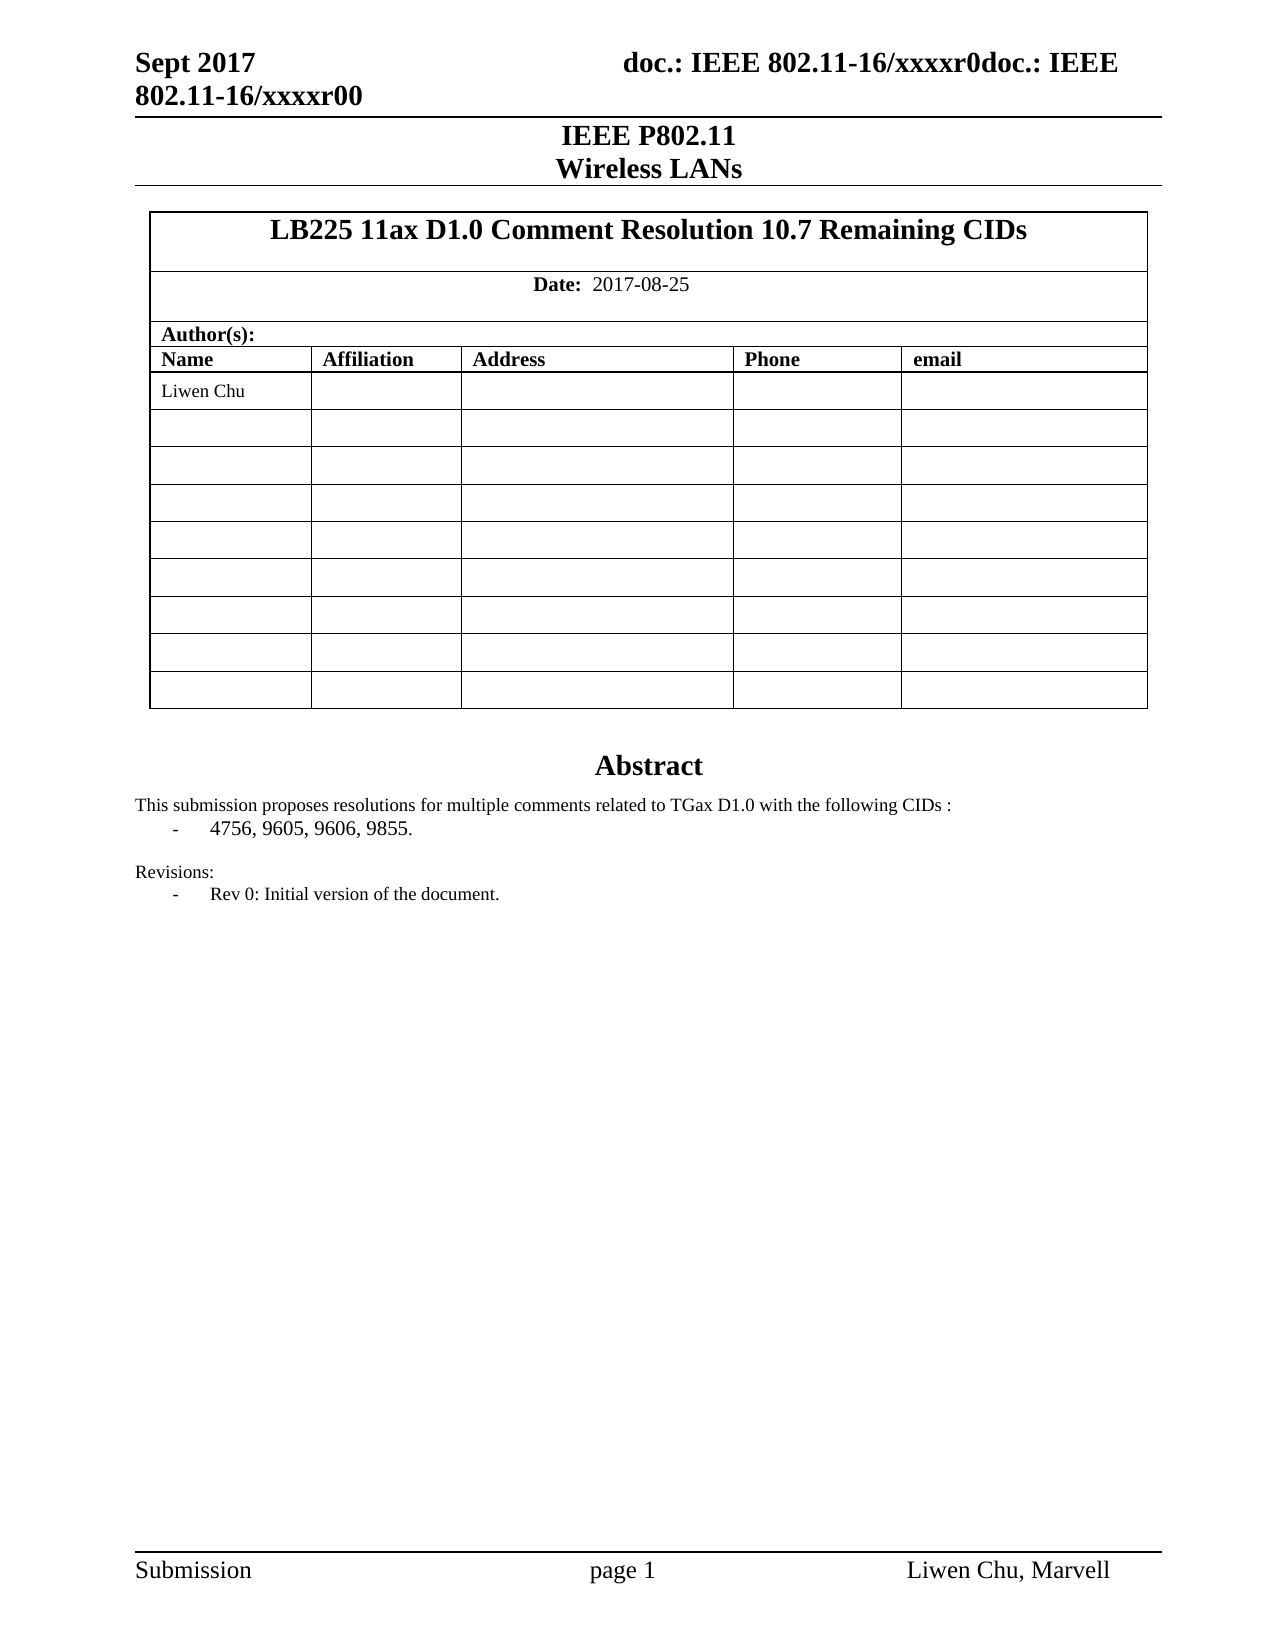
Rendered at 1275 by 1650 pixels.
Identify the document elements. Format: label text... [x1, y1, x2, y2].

table_cell [462, 672, 733, 708]
table_cell [902, 522, 1147, 558]
table_cell [462, 410, 733, 446]
table_cell [902, 559, 1147, 596]
table_cell [734, 672, 901, 708]
table_cell [902, 410, 1147, 446]
table_cell [151, 447, 311, 483]
table_cell Affiliation [312, 347, 461, 371]
table_cell [902, 597, 1147, 633]
table_cell [734, 485, 901, 521]
table_cell [902, 447, 1147, 483]
table_cell Liwen Chu [151, 373, 311, 409]
table_cell [151, 410, 311, 446]
table_cell [462, 597, 733, 633]
text IEEE P802.11 Wireless LANs [135, 118, 1162, 185]
table_cell Author(s): [151, 322, 1147, 346]
table_cell [462, 485, 733, 521]
table_cell [312, 634, 461, 671]
table_cell Address [462, 347, 733, 371]
list Rev 0: Initial version of the document. [172, 883, 1162, 904]
table_cell Date: 2017-08-25 [151, 272, 1147, 321]
table_cell [734, 634, 901, 671]
table_cell [151, 597, 311, 633]
table_cell [151, 672, 311, 708]
table_cell [312, 559, 461, 596]
table_cell [312, 522, 461, 558]
list 4756, 9605, 9606, 9855. [172, 815, 1162, 839]
table_cell [902, 634, 1147, 671]
table_cell [734, 597, 901, 633]
table_cell [151, 485, 311, 521]
table_cell [312, 373, 461, 409]
table_cell [734, 522, 901, 558]
table_cell [734, 559, 901, 596]
table_cell [462, 634, 733, 671]
text Revisions: [135, 861, 1162, 883]
table_cell [462, 522, 733, 558]
table_cell [151, 634, 311, 671]
table_cell [902, 672, 1147, 708]
table_cell [734, 410, 901, 446]
text This submission proposes resolutions for multiple comments related to TGax D1.0 with the following CIDs : [135, 794, 1162, 815]
table_cell [462, 373, 733, 409]
table_cell [312, 597, 461, 633]
table_cell [312, 485, 461, 521]
table_cell [462, 559, 733, 596]
table_cell [312, 447, 461, 483]
table_cell [312, 672, 461, 708]
table_cell Name [151, 347, 311, 371]
table_cell [462, 447, 733, 483]
table_cell [734, 447, 901, 483]
table_cell [902, 485, 1147, 521]
table_cell [151, 559, 311, 596]
table_cell email [902, 347, 1147, 371]
table_cell Phone [734, 347, 901, 371]
table_cell [902, 373, 1147, 409]
table_cell [312, 410, 461, 446]
text Abstract [135, 748, 1162, 781]
table_cell [734, 373, 901, 409]
table_cell [151, 522, 311, 558]
table_header LB225 11ax D1.0 Comment Resolution 10.7 Remaining CIDs [151, 213, 1147, 271]
